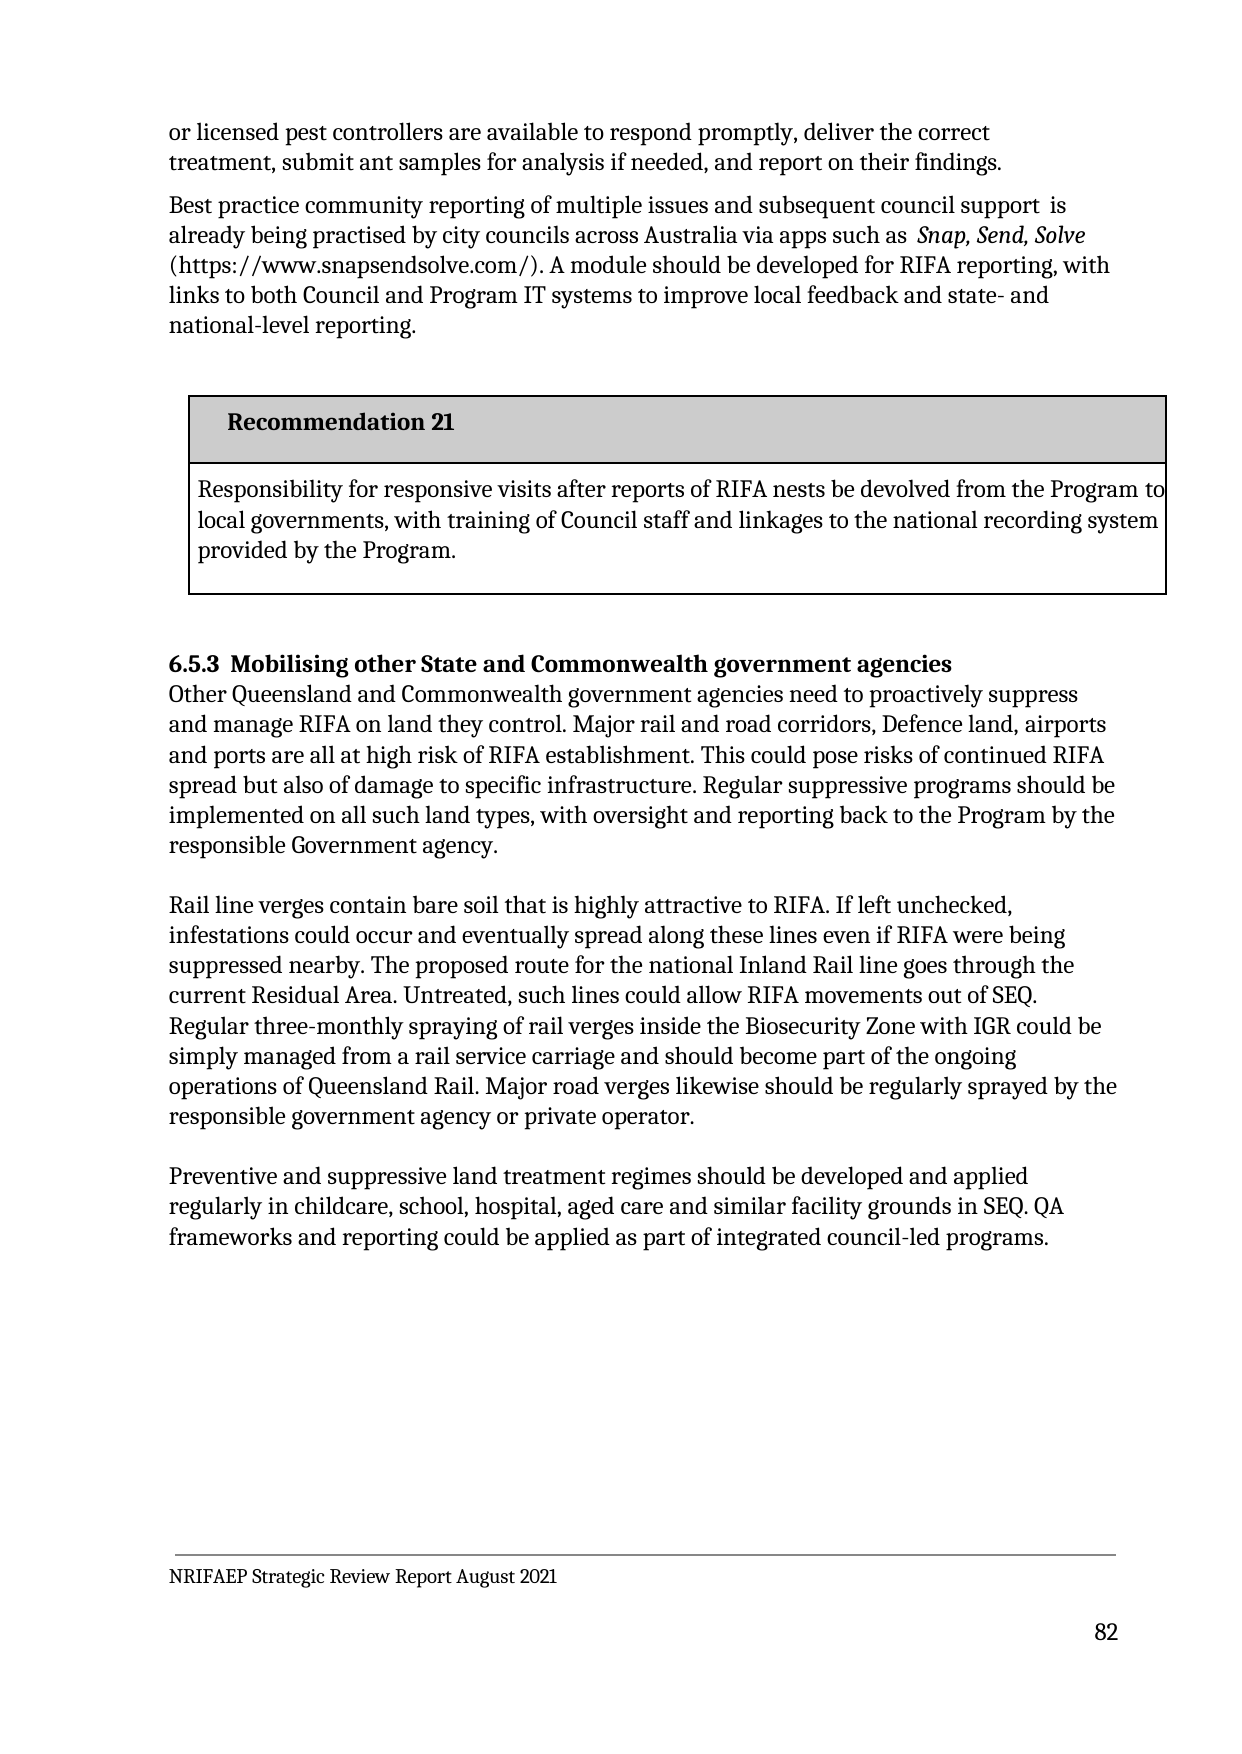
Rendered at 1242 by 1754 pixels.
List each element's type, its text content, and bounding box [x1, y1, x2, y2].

text Best practice community reporting of multiple issues and subsequent council support is already being practised by city councils across Australia via apps such as Snap, Send, Solve (https://www.snapsendsolve.com/). A module should be developed for RIFA reporting, with links to both Council and Program IT systems to improve local feedback and state- and national-level reporting. [169, 191, 1116, 340]
text or licensed pest controllers are available to respond promptly, deliver the correct treatment, submit ant samples for analysis if needed, and report on their findings. [169, 118, 1100, 177]
text Rail line verges contain bare soil that is highly attractive to RIFA. If left unchecked, infestations could occur and eventually spread along these lines even if RIFA were being suppressed nearby. The proposed route for the national Inland Rail line goes through the current Residual Area. Untreated, such lines could allow RIFA movements out of SEQ. Regular three-monthly spraying of rail verges inside the Biosecurity Zone with IGR could be simply managed from a rail service carriage and should become part of the ongoing operations of Queensland Rail. Major road verges likewise should be regularly sprayed by the responsible government agency or private operator. [169, 891, 1122, 1131]
text Other Queensland and Commonwealth government agencies need to proactively suppress and manage RIFA on land they control. Major rail and road corridors, Defence land, airports and ports are all at high risk of RIFA establishment. This could pose risks of continued RIFA spread but also of damage to specific infrastructure. Regular suppressive programs should be implemented on all such land types, with oversight and reporting back to the Program by the responsible Government agency. [169, 680, 1116, 859]
subtitle Mobilising other State and Commonwealth government agencies [169, 650, 1187, 679]
text Preventive and suppressive land treatment regimes should be developed and applied regularly in childcare, school, hospital, aged care and similar facility grounds in SEQ. QA frameworks and reporting could be applied as part of integrated council-led programs. [169, 1162, 1100, 1251]
